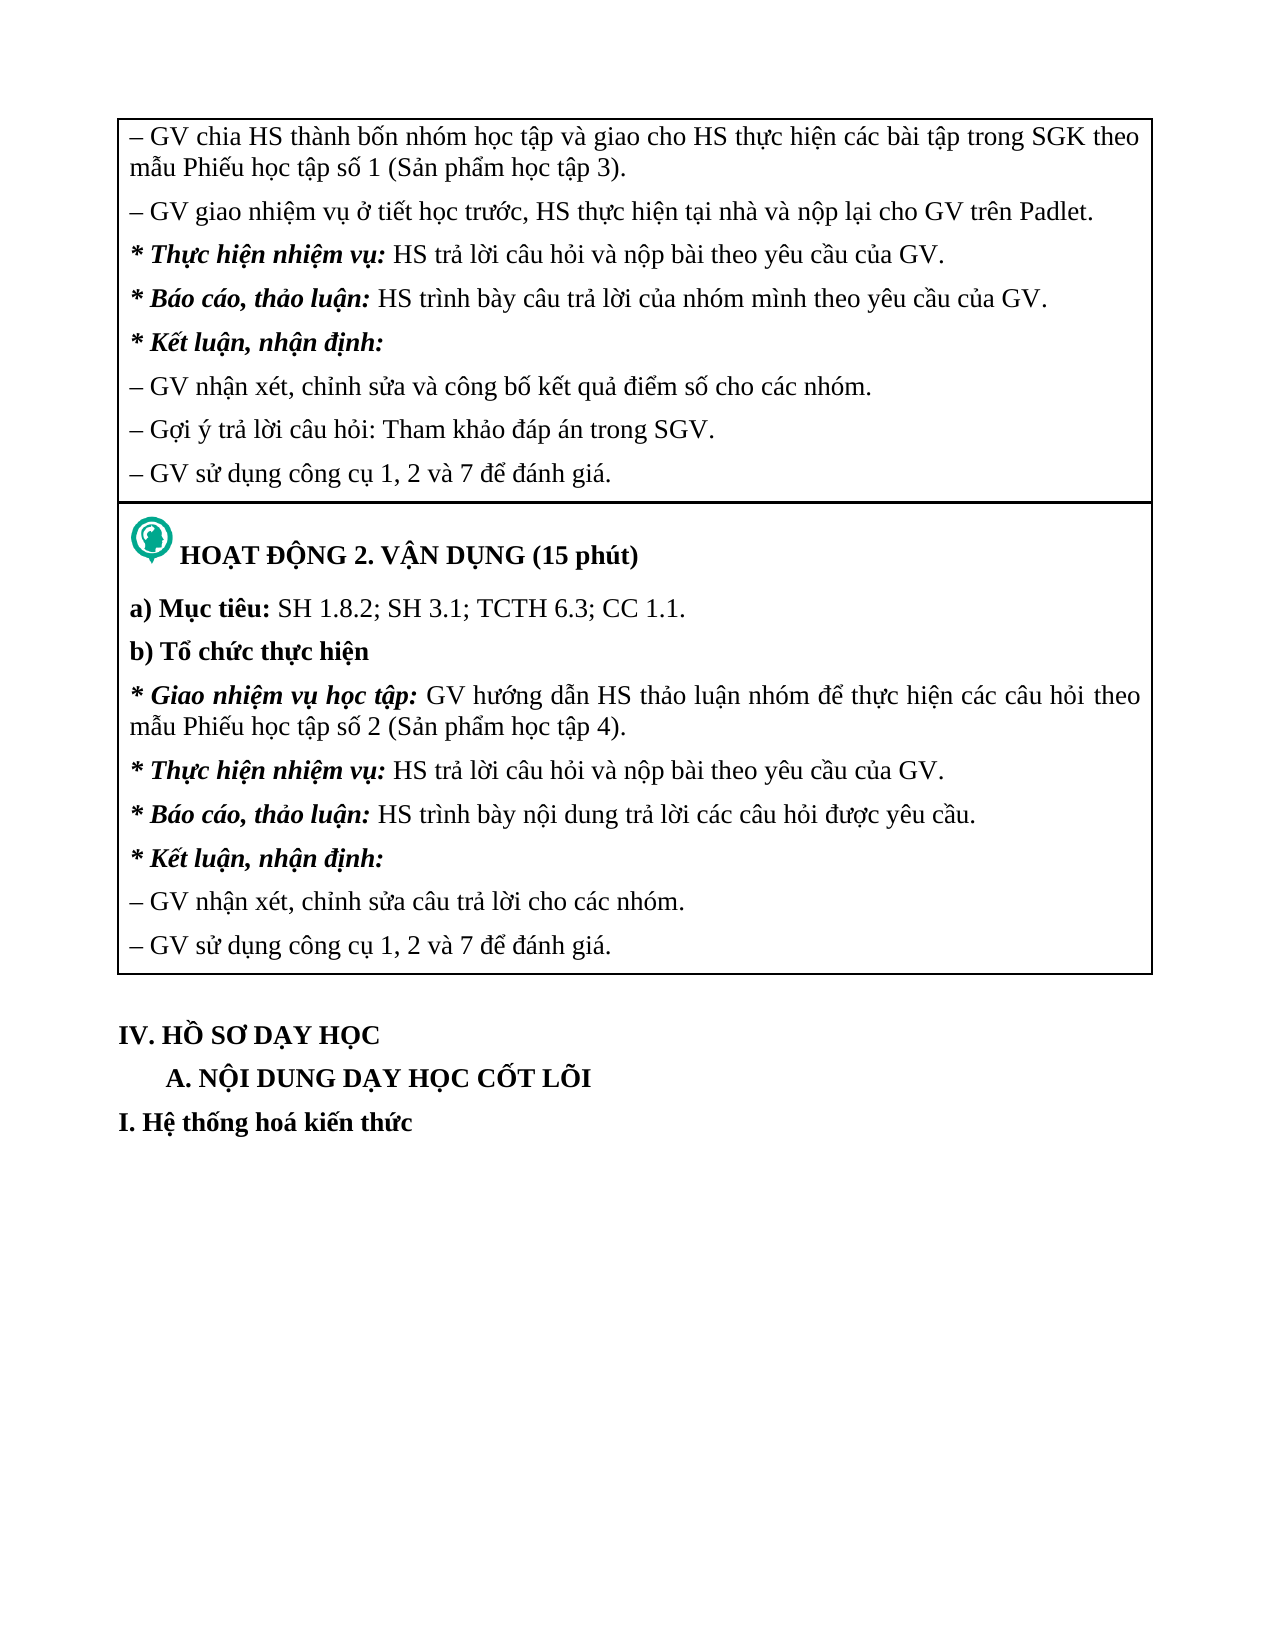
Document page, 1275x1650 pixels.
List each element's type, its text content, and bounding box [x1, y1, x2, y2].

text IV. HỒ SƠ DẠY HỌC [118, 1019, 1157, 1050]
text A. NỘI DUNG DẠY HỌC CỐT LÕI [118, 1063, 1157, 1094]
table_cell HOẠT ĐỘNG 2. VẬN DỤNG (15 phút) a) Mục tiêu: SH 1.8.2; SH 3.1; TCTH 6.3; CC 1.1. b) Tổ chức thực hiện * Giao nhiệm vụ học tập: GV hướng dẫn HS thảo luận nhóm để thực hiện các câu hỏi theo mẫu Phiếu học tập số 2 (Sản phẩm học tập 4). * Thực hiện nhiệm vụ: HS trả lời câu hỏi và nộp bài theo yêu cầu của GV. * Báo cáo, thảo luận: HS trình bày nội dung trả lời các câu hỏi được yêu cầu. * Kết luận, nhận định: ‒ GV nhận xét, chỉnh sửa câu trả lời cho các nhóm. ‒ GV sử dụng công cụ 1, 2 và 7 để đánh giá. [119, 504, 1151, 973]
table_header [119, 120, 1151, 501]
text I. Hệ thống hoá kiến thức [118, 1107, 1157, 1138]
picture [129, 516, 173, 565]
